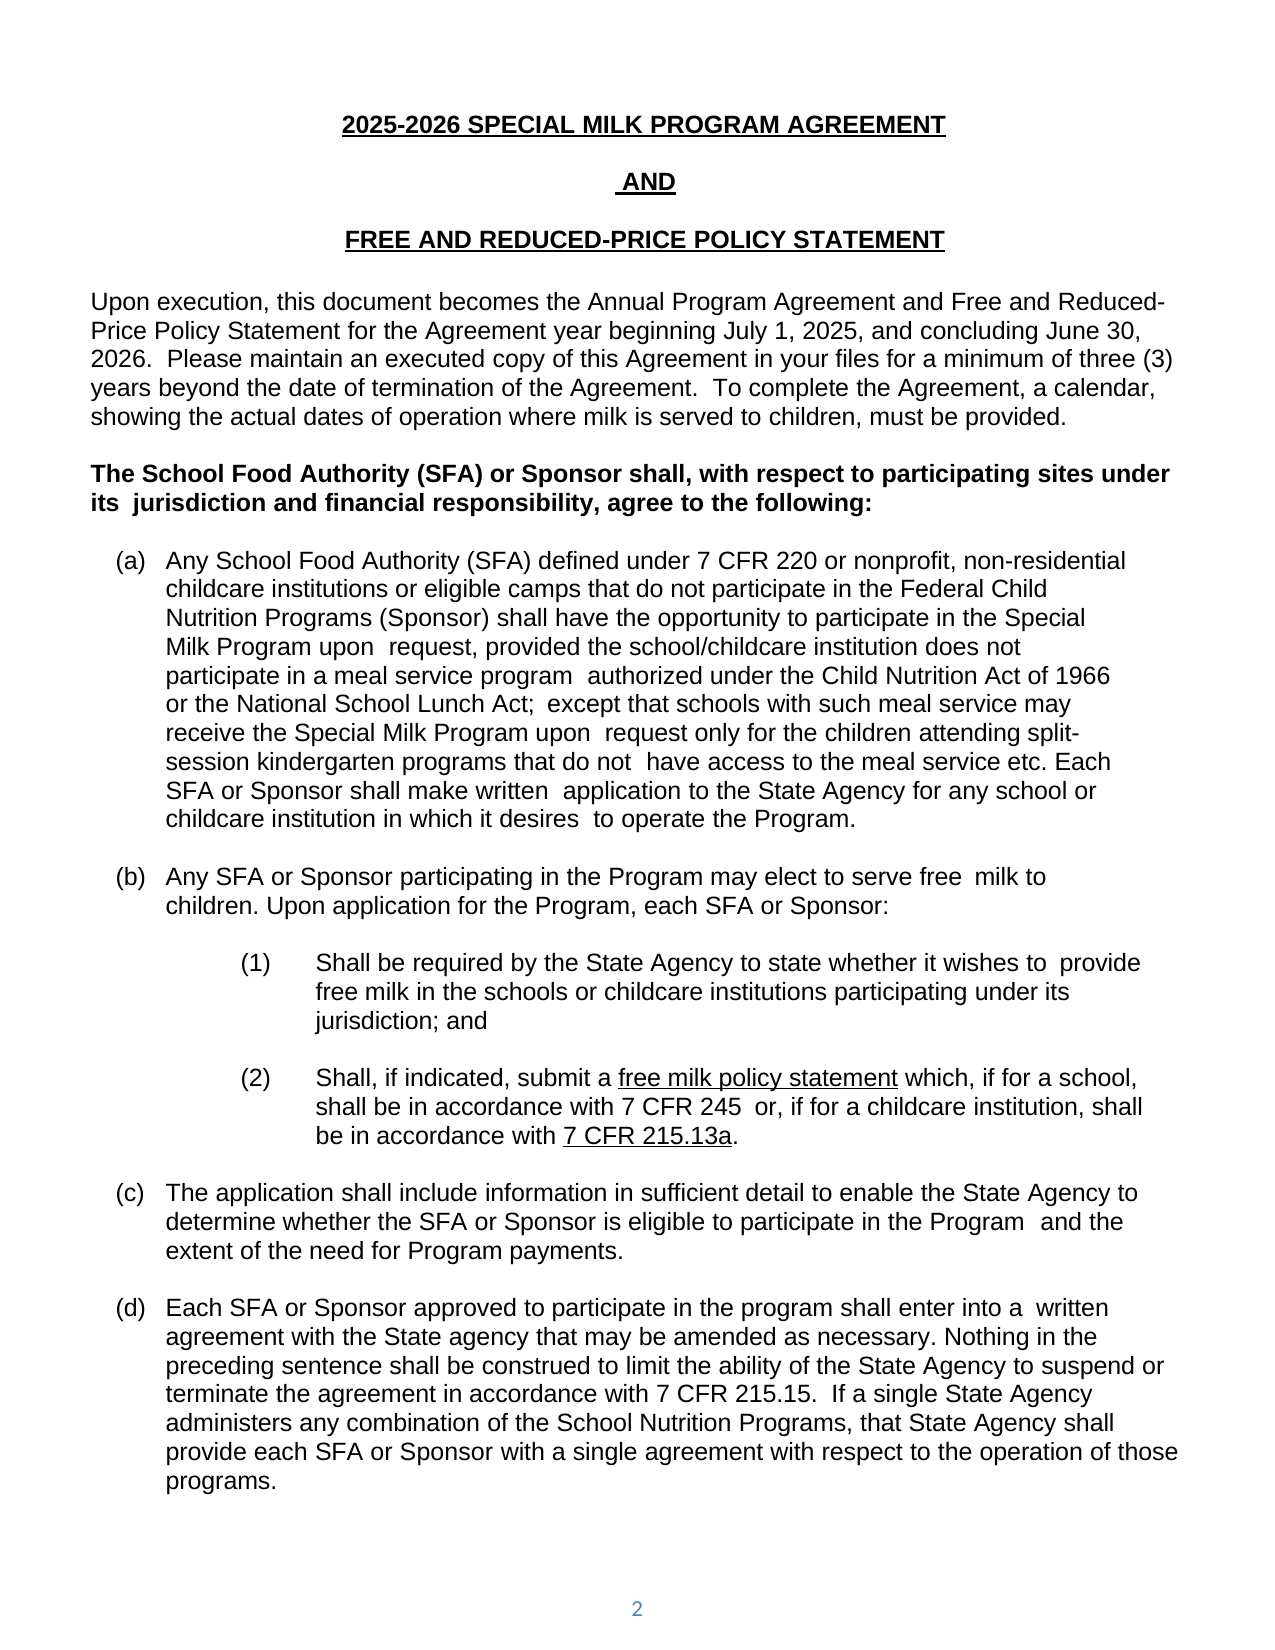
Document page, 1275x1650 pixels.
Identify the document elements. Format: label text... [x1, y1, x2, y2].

text Upon execution, this document becomes the Annual Program Agreement and Free and Reduced- Price Policy Statement for the Agreement year beginning July 1, 2025, and concluding June 30, 2026. Please maintain an executed copy of this Agreement in your files for a minimum of three (3) years beyond the date of termination of the Agreement. To complete the Agreement, a calendar, showing the actual dates of operation where milk is served to children, must be provided. [90, 287, 1183, 431]
list The application shall include information in sufficient detail to enable the State Agency to determine whether the SFA or Sponsor is eligible to participate in the Program and the extent of the need for Program payments. [115, 1178, 1158, 1264]
subtitle 2025-2026 SPECIAL MILK PROGRAM AGREEMENT [342, 109, 1194, 138]
text FREE AND REDUCED-PRICE POLICY STATEMENT [344, 224, 1194, 253]
list Any School Food Authority (SFA) defined under 7 CFR 220 or nonprofit, non-residential childcare institutions or eligible camps that do not participate in the Federal Child Nutrition Programs (Sponsor) shall have the opportunity to participate in the Special Milk Program upon request, provided the school/childcare institution does not participate in a meal service program authorized under the Child Nutrition Act of 1966 or the National School Lunch Act; except that schools with such meal service may receive the Special Milk Program upon request only for the children attending split-session kindergarten programs that do not have access to the meal service etc. Each SFA or Sponsor shall make written application to the State Agency for any school or childcare institution in which it desires to operate the Program. [115, 546, 1136, 833]
list Any SFA or Sponsor participating in the Program may elect to serve free milk to children. Upon application for the Program, each SFA or Sponsor: [115, 862, 1111, 919]
text AND [97, 167, 1194, 196]
subtitle The School Food Authority (SFA) or Sponsor shall, with respect to participating sites under its jurisdiction and financial responsibility, agree to the following: [90, 459, 1183, 517]
list Shall be required by the State Agency to state whether it wishes to provide free milk in the schools or childcare institutions participating under its jurisdiction; and [240, 948, 1183, 1034]
list Shall, if indicated, submit a free milk policy statement which, if for a school, shall be in accordance with 7 CFR 245 or, if for a childcare institution, shall be in accordance with 7 CFR 215.13a. [240, 1063, 1172, 1149]
list Each SFA or Sponsor approved to participate in the program shall enter into a written agreement with the State agency that may be amended as necessary. Nothing in the preceding sentence shall be construed to limit the ability of the State Agency to suspend or terminate the agreement in accordance with 7 CFR 215.15. If a single State Agency administers any combination of the School Nutrition Programs, that State Agency shall provide each SFA or Sponsor with a single agreement with respect to the operation of those programs. [115, 1293, 1183, 1494]
